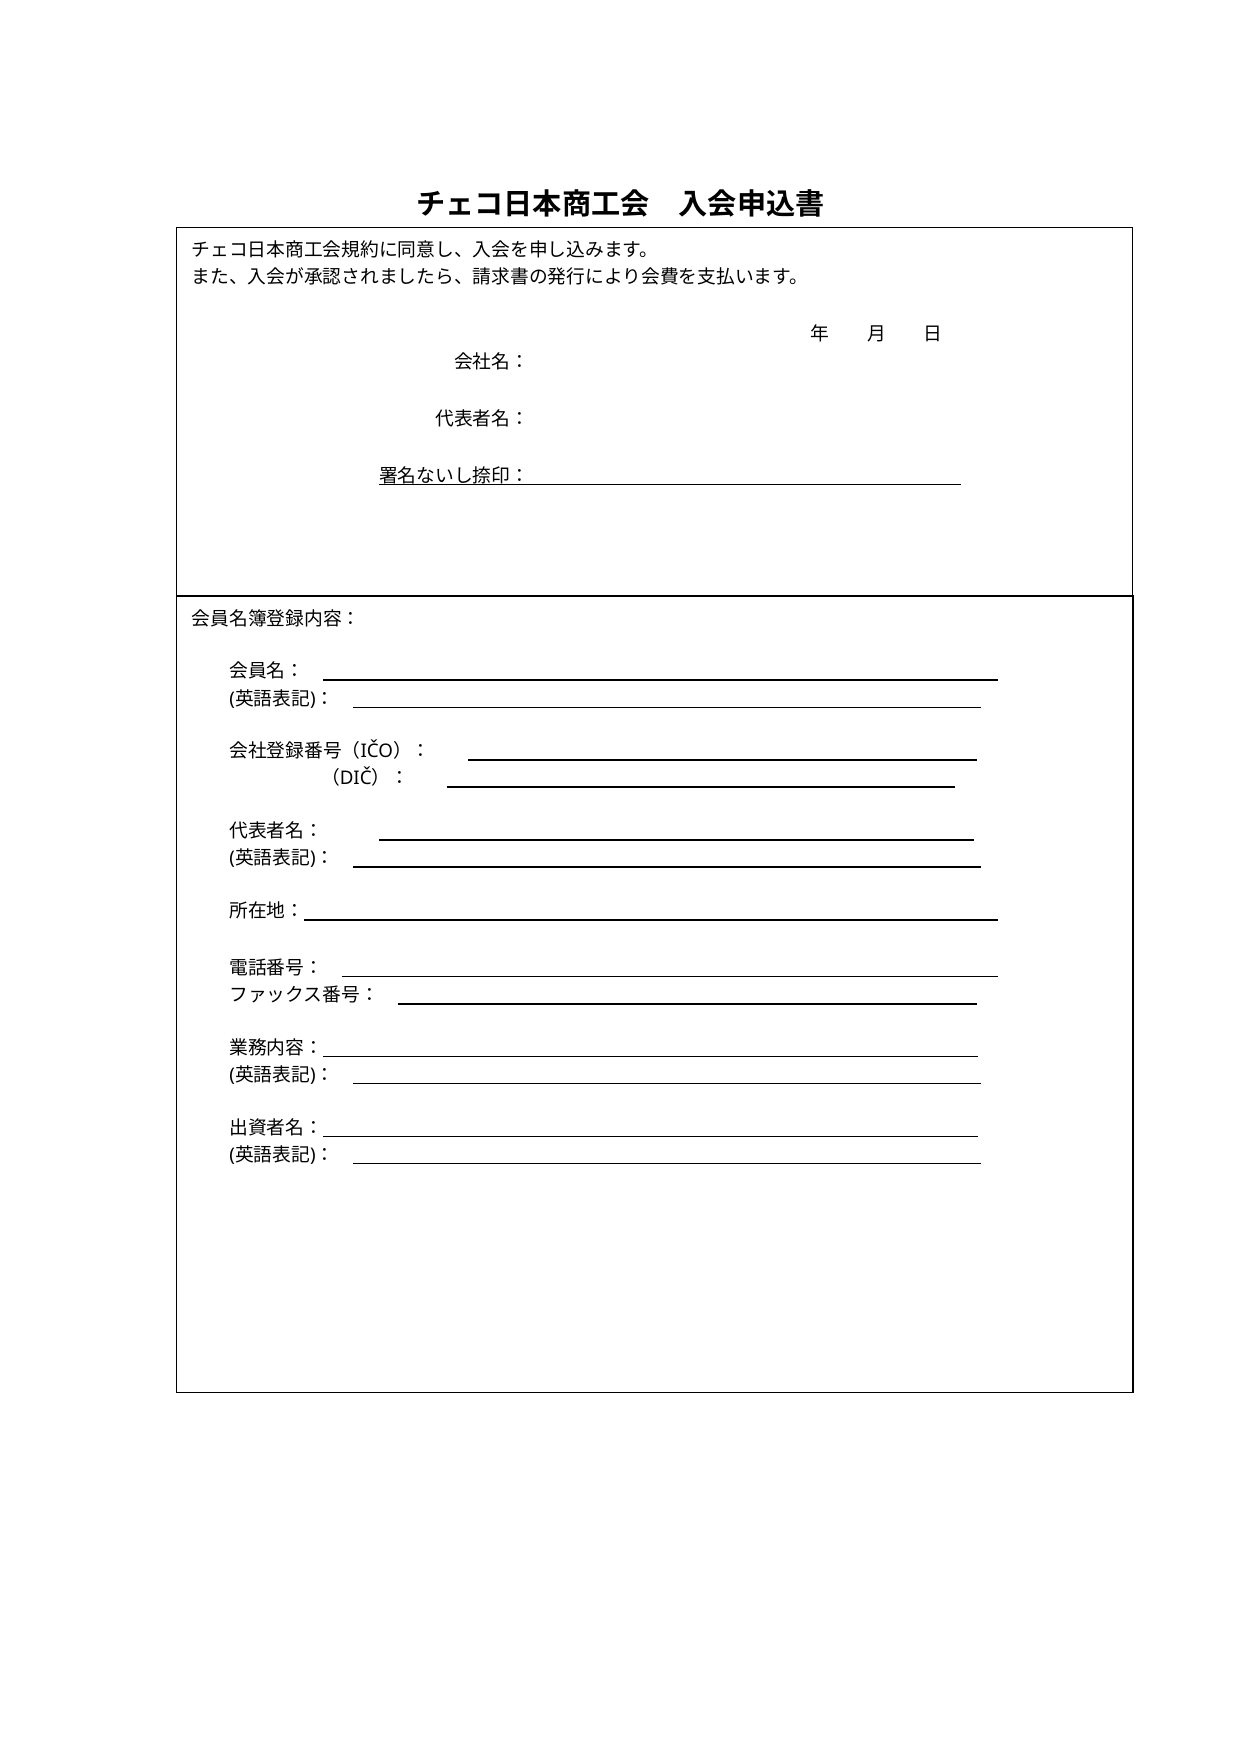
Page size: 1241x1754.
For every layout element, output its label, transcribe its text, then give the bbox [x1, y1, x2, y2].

text チェコ日本商工会 入会申込書 [112, 164, 1128, 239]
